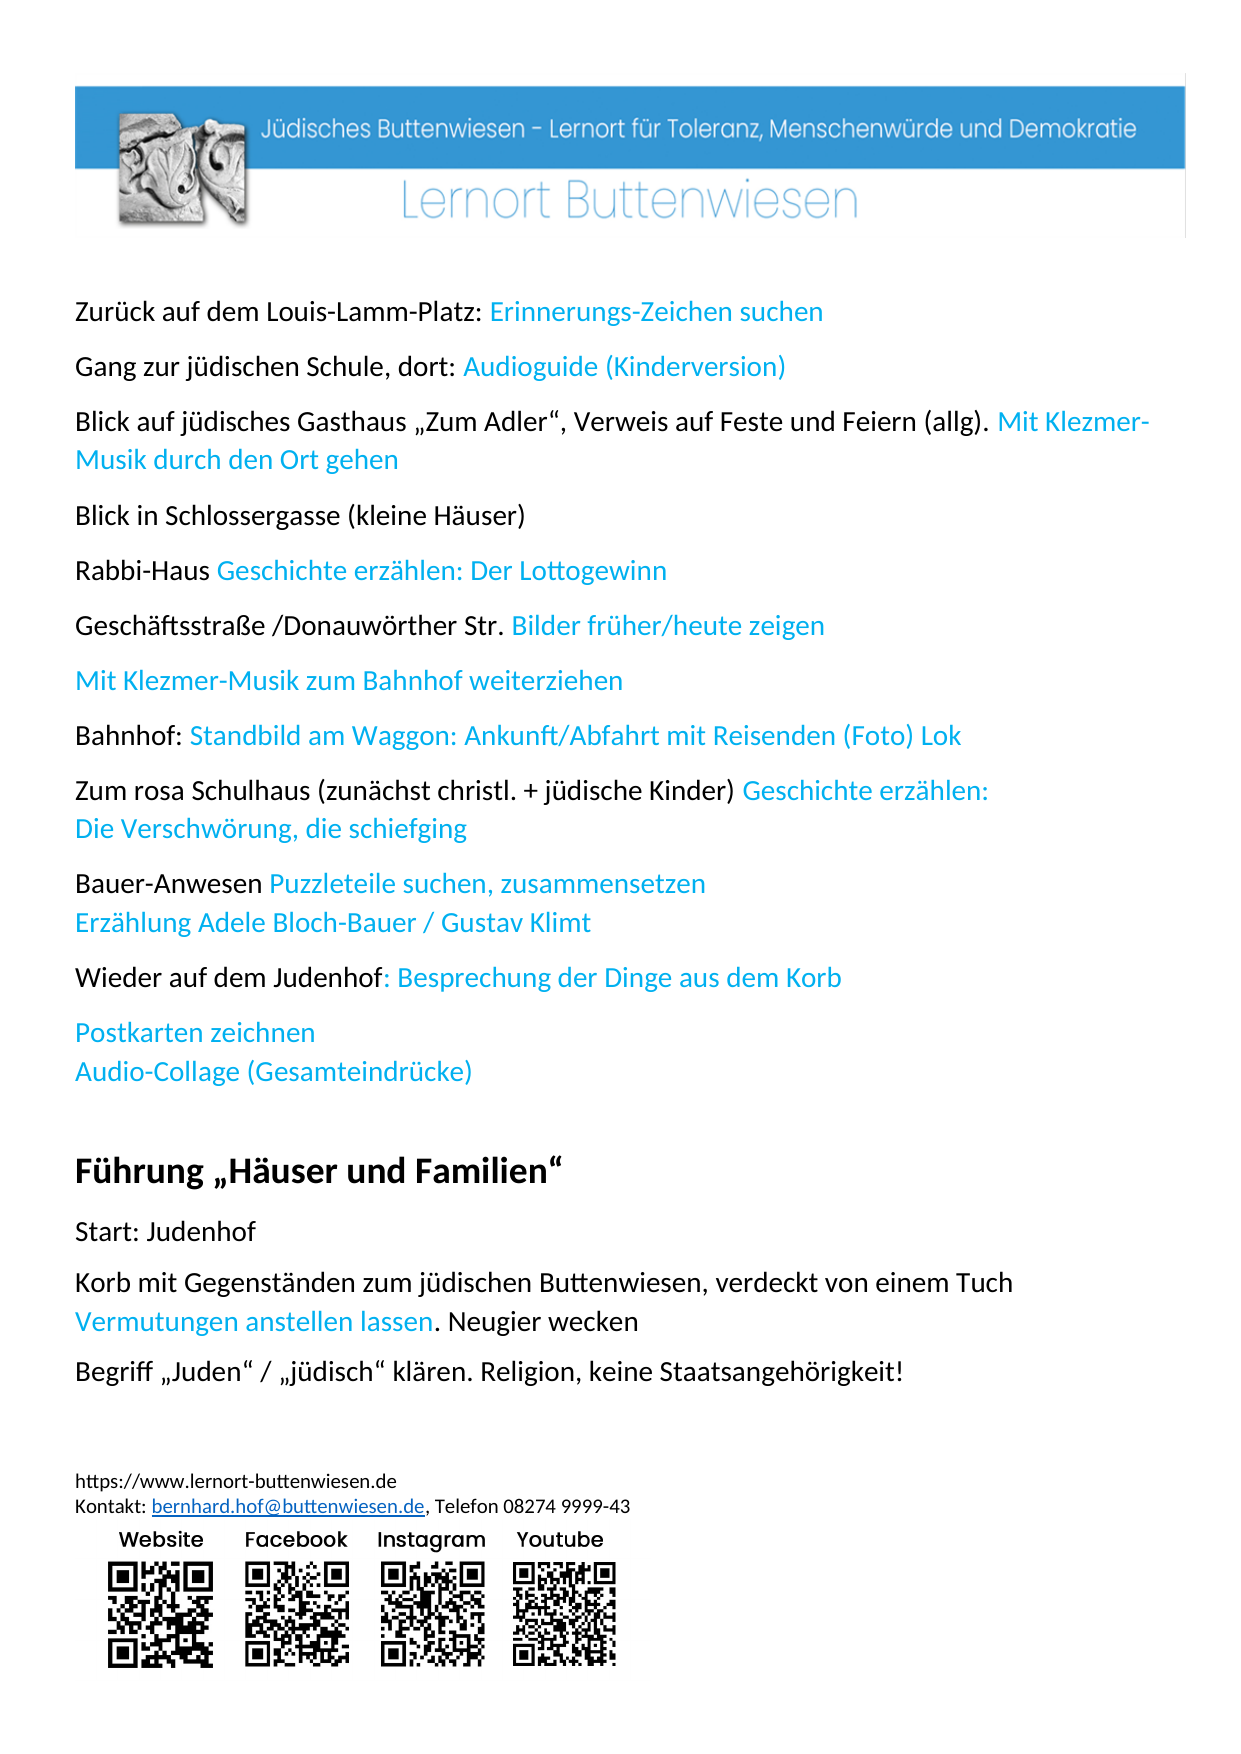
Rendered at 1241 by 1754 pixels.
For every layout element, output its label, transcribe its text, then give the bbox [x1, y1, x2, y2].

text Blick auf jüdisches Gasthaus „Zum Adler“, Verweis auf Feste und Feiern (allg). Mit Klezmer-Musik durch den Ort gehen [75, 403, 1165, 477]
text Postkarten zeichnen Audio-Collage (Gesamteindrücke) [75, 1014, 1165, 1088]
text Blick in Schlossergasse (kleine Häuser) [75, 497, 1165, 532]
text Korb mit Gegenständen zum jüdischen Buttenwiesen, verdeckt von einem Tuch Vermutungen anstellen lassen. Neugier wecken [75, 1264, 1165, 1338]
text Geschäftsstraße /Donauwörther Str. Bilder früher/heute zeigen [75, 607, 1165, 642]
text Bauer-Anwesen Puzzleteile suchen, zusammensetzen Erzählung Adele Bloch-Bauer / Gustav Klimt [75, 866, 1165, 940]
text Bahnhof: Standbild am Waggon: Ankunft/Abfahrt mit Reisenden (Foto) Lok [75, 717, 1165, 753]
picture [75, 1519, 652, 1681]
text Rabbi-Haus Geschichte erzählen: Der Lottogewinn [75, 552, 1165, 587]
text Zum rosa Schulhaus (zunächst christl. + jüdische Kinder) Geschichte erzählen: Die Verschwörung, die schiefging [75, 772, 1165, 846]
picture [75, 73, 1205, 238]
text Mit Klezmer-Musik zum Bahnhof weiterziehen [75, 662, 1165, 697]
text Zurück auf dem Louis-Lamm-Platz: Erinnerungs-Zeichen suchen [75, 293, 1165, 328]
text Wieder auf dem Judenhof: Besprechung der Dinge aus dem Korb [75, 959, 1165, 995]
text Begriff „Juden“ / „jüdisch“ klären. Religion, keine Staatsangehörigkeit! [75, 1353, 1165, 1389]
text Gang zur jüdischen Schule, dort: Audioguide (Kinderversion) [75, 348, 1165, 383]
text Führung „Häuser und Familien“ [75, 1108, 1165, 1193]
text Start: Judenhof [75, 1213, 1165, 1249]
